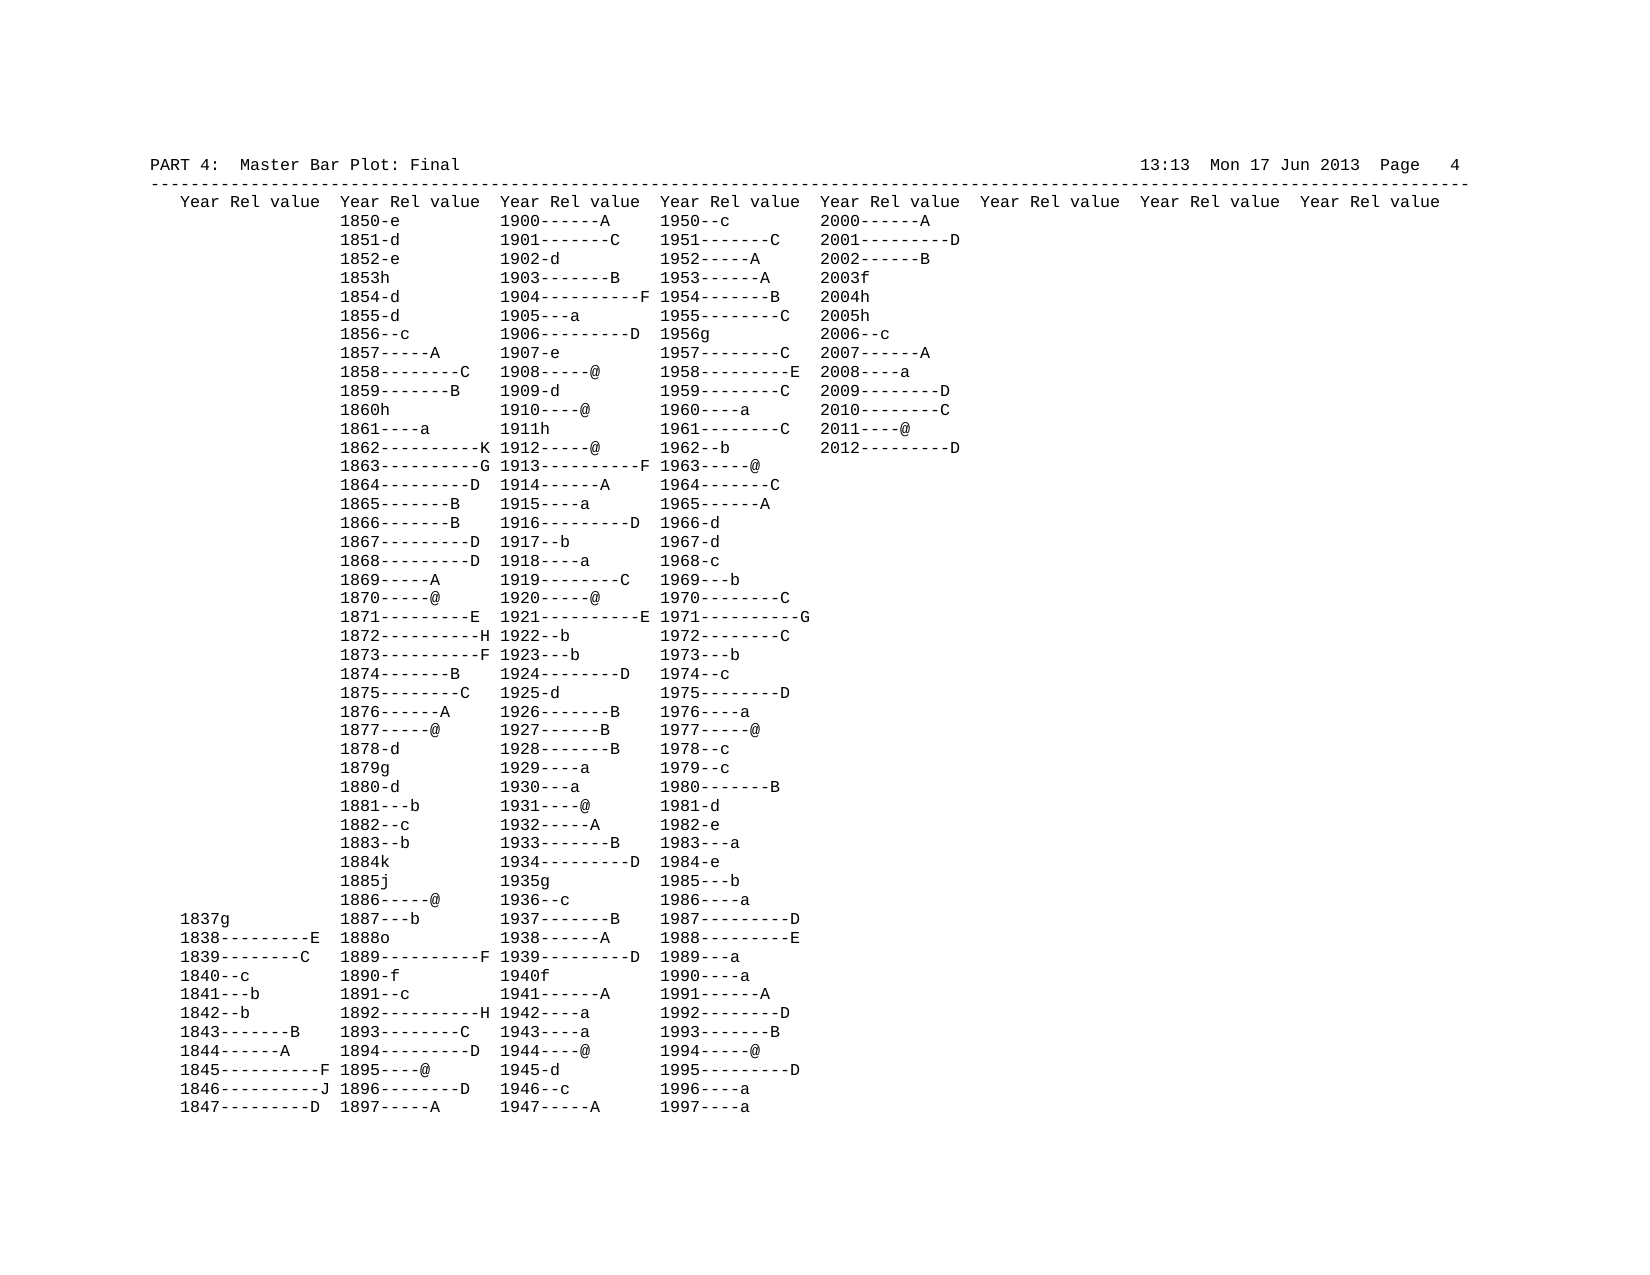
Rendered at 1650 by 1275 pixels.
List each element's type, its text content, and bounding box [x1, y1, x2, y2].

text 1885j 1935g 1985---b [150, 873, 1500, 892]
text 1882--c 1932-----A 1982-e [150, 816, 1500, 835]
text 1863----------G 1913----------F 1963-----@ [150, 458, 1500, 477]
text 1878-d 1928-------B 1978--c [150, 741, 1500, 760]
text 1880-d 1930---a 1980-------B [150, 778, 1500, 797]
text 1871---------E 1921----------E 1971----------G [150, 609, 1500, 628]
text 1842--b 1892----------H 1942----a 1992--------D [150, 1005, 1500, 1024]
text 1876------A 1926-------B 1976----a [150, 703, 1500, 722]
text 1877-----@ 1927------B 1977-----@ [150, 722, 1500, 741]
text 1846----------J 1896--------D 1946--c 1996----a [150, 1080, 1500, 1099]
text 1853h 1903-------B 1953------A 2003f [150, 269, 1500, 288]
text 1844------A 1894---------D 1944----@ 1994-----@ [150, 1042, 1500, 1061]
text 1864---------D 1914------A 1964-------C [150, 477, 1500, 496]
text 1869-----A 1919--------C 1969---b [150, 571, 1500, 590]
text 1861----a 1911h 1961--------C 2011----@ [150, 420, 1500, 439]
text 1837g 1887---b 1937-------B 1987---------D [150, 911, 1500, 929]
text 1875--------C 1925-d 1975--------D [150, 684, 1500, 703]
text 1859-------B 1909-d 1959--------C 2009--------D [150, 383, 1500, 401]
text 1883--b 1933-------B 1983---a [150, 835, 1500, 854]
text Year Rel value Year Rel value Year Rel value Year Rel value Year Rel value Year Rel value Year Rel value Year Rel value [150, 194, 1500, 213]
text 1855-d 1905---a 1955--------C 2005h [150, 307, 1500, 326]
text PART 4: Master Bar Plot: Final 13:13 Mon 17 Jun 2013 Page 4 [150, 156, 1500, 175]
text 1841---b 1891--c 1941------A 1991------A [150, 986, 1500, 1005]
text 1881---b 1931----@ 1981-d [150, 797, 1500, 816]
text 1874-------B 1924--------D 1974--c [150, 665, 1500, 684]
text 1868---------D 1918----a 1968-c [150, 552, 1500, 571]
text 1852-e 1902-d 1952-----A 2002------B [150, 251, 1500, 269]
text 1854-d 1904----------F 1954-------B 2004h [150, 288, 1500, 307]
text 1866-------B 1916---------D 1966-d [150, 514, 1500, 533]
text 1850-e 1900------A 1950--c 2000------A [150, 213, 1500, 232]
text 1839--------C 1889----------F 1939---------D 1989---a [150, 948, 1500, 967]
text 1838---------E 1888o 1938------A 1988---------E [150, 929, 1500, 948]
text 1840--c 1890-f 1940f 1990----a [150, 967, 1500, 986]
text 1847---------D 1897-----A 1947-----A 1997----a [150, 1099, 1500, 1118]
text 1860h 1910----@ 1960----a 2010--------C [150, 401, 1500, 420]
text 1851-d 1901-------C 1951-------C 2001---------D [150, 232, 1500, 251]
text 1857-----A 1907-e 1957--------C 2007------A [150, 345, 1500, 364]
text 1873----------F 1923---b 1973---b [150, 647, 1500, 665]
text 1856--c 1906---------D 1956g 2006--c [150, 326, 1500, 345]
text 1879g 1929----a 1979--c [150, 760, 1500, 778]
text 1865-------B 1915----a 1965------A [150, 496, 1500, 514]
text 1886-----@ 1936--c 1986----a [150, 892, 1500, 911]
text 1845----------F 1895----@ 1945-d 1995---------D [150, 1061, 1500, 1080]
text 1870-----@ 1920-----@ 1970--------C [150, 590, 1500, 609]
text 1858--------C 1908-----@ 1958---------E 2008----a [150, 364, 1500, 383]
text 1862----------K 1912-----@ 1962--b 2012---------D [150, 439, 1500, 458]
text 1884k 1934---------D 1984-e [150, 854, 1500, 873]
text 1867---------D 1917--b 1967-d [150, 533, 1500, 552]
text ------------------------------------------------------------------------------------------------------------------------------------ [150, 175, 1500, 194]
text 1872----------H 1922--b 1972--------C [150, 628, 1500, 647]
text 1843-------B 1893--------C 1943----a 1993-------B [150, 1024, 1500, 1042]
